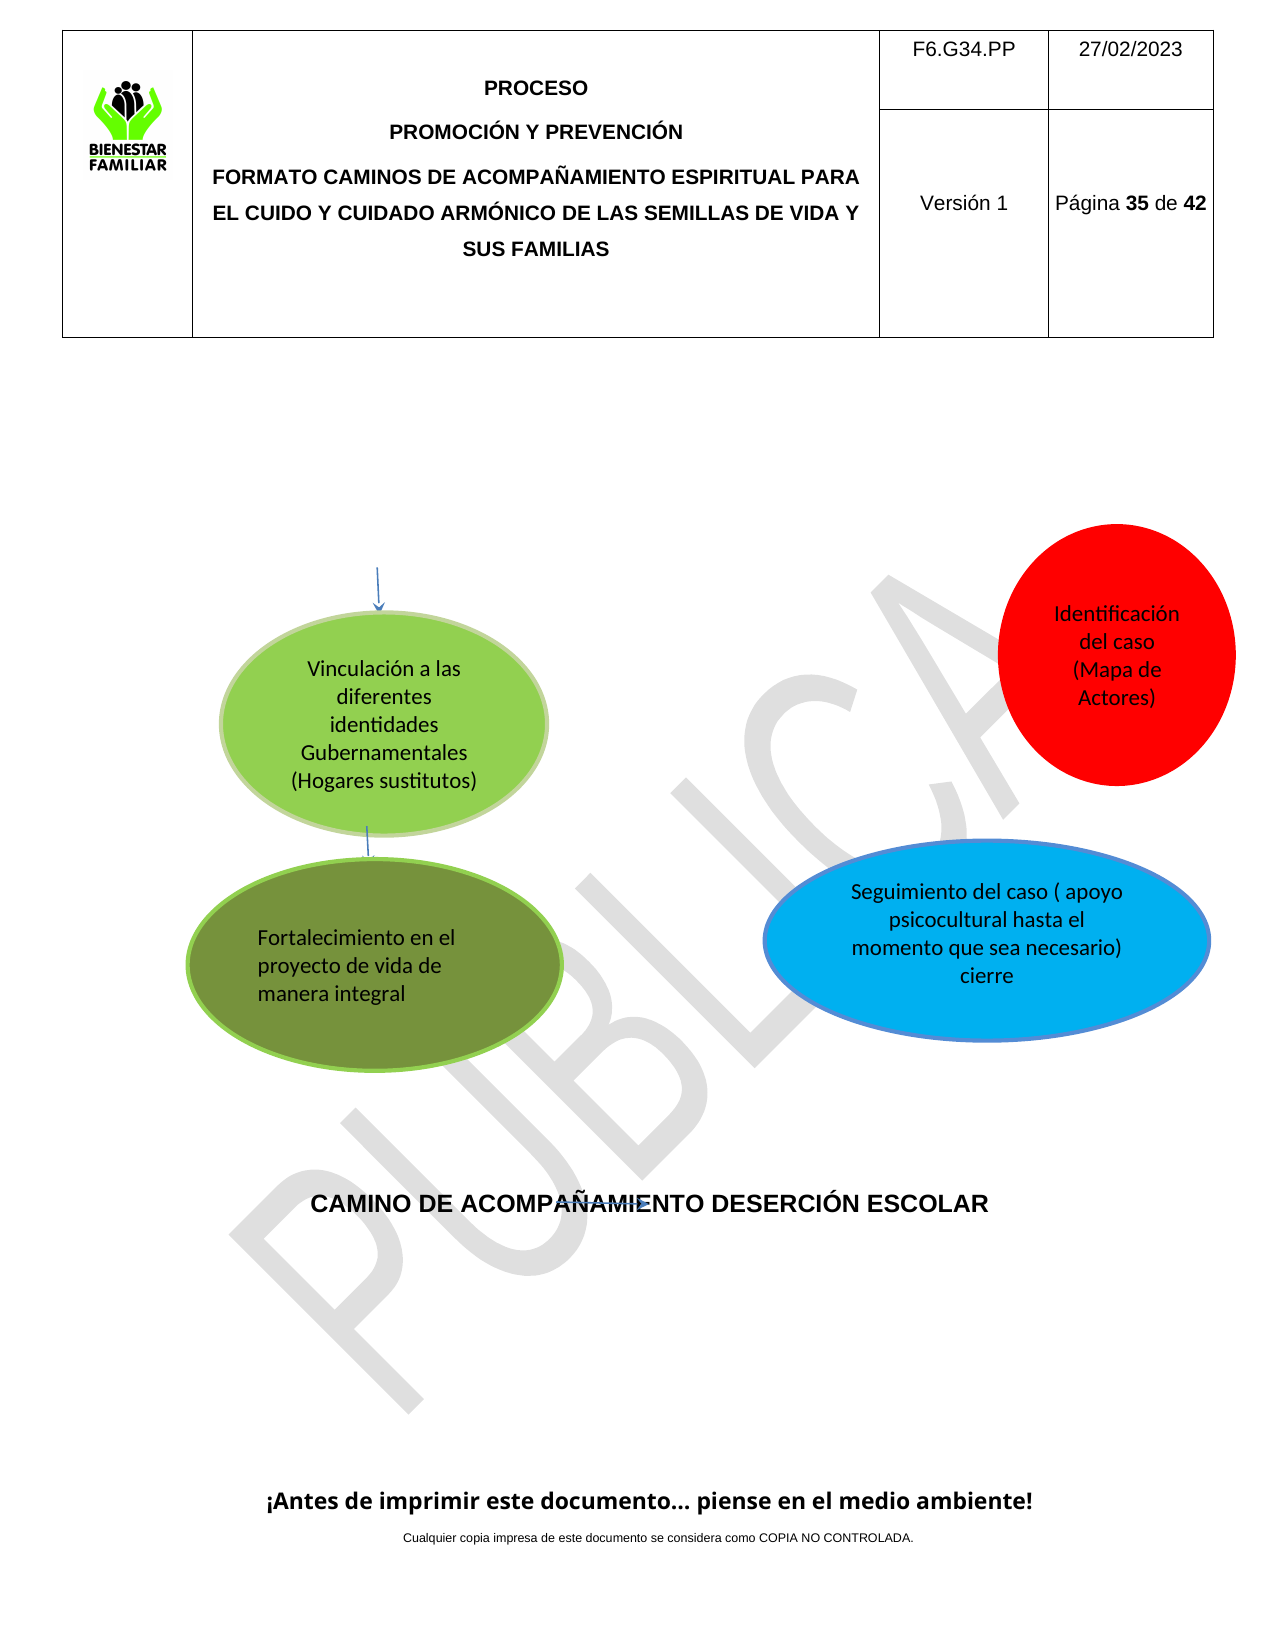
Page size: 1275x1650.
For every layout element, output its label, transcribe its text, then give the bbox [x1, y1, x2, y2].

picture [82, 70, 174, 180]
text CAMINO DE ACOMPAÑAMIENTO DESERCIÓN ESCOLAR [177, 1189, 1122, 1218]
